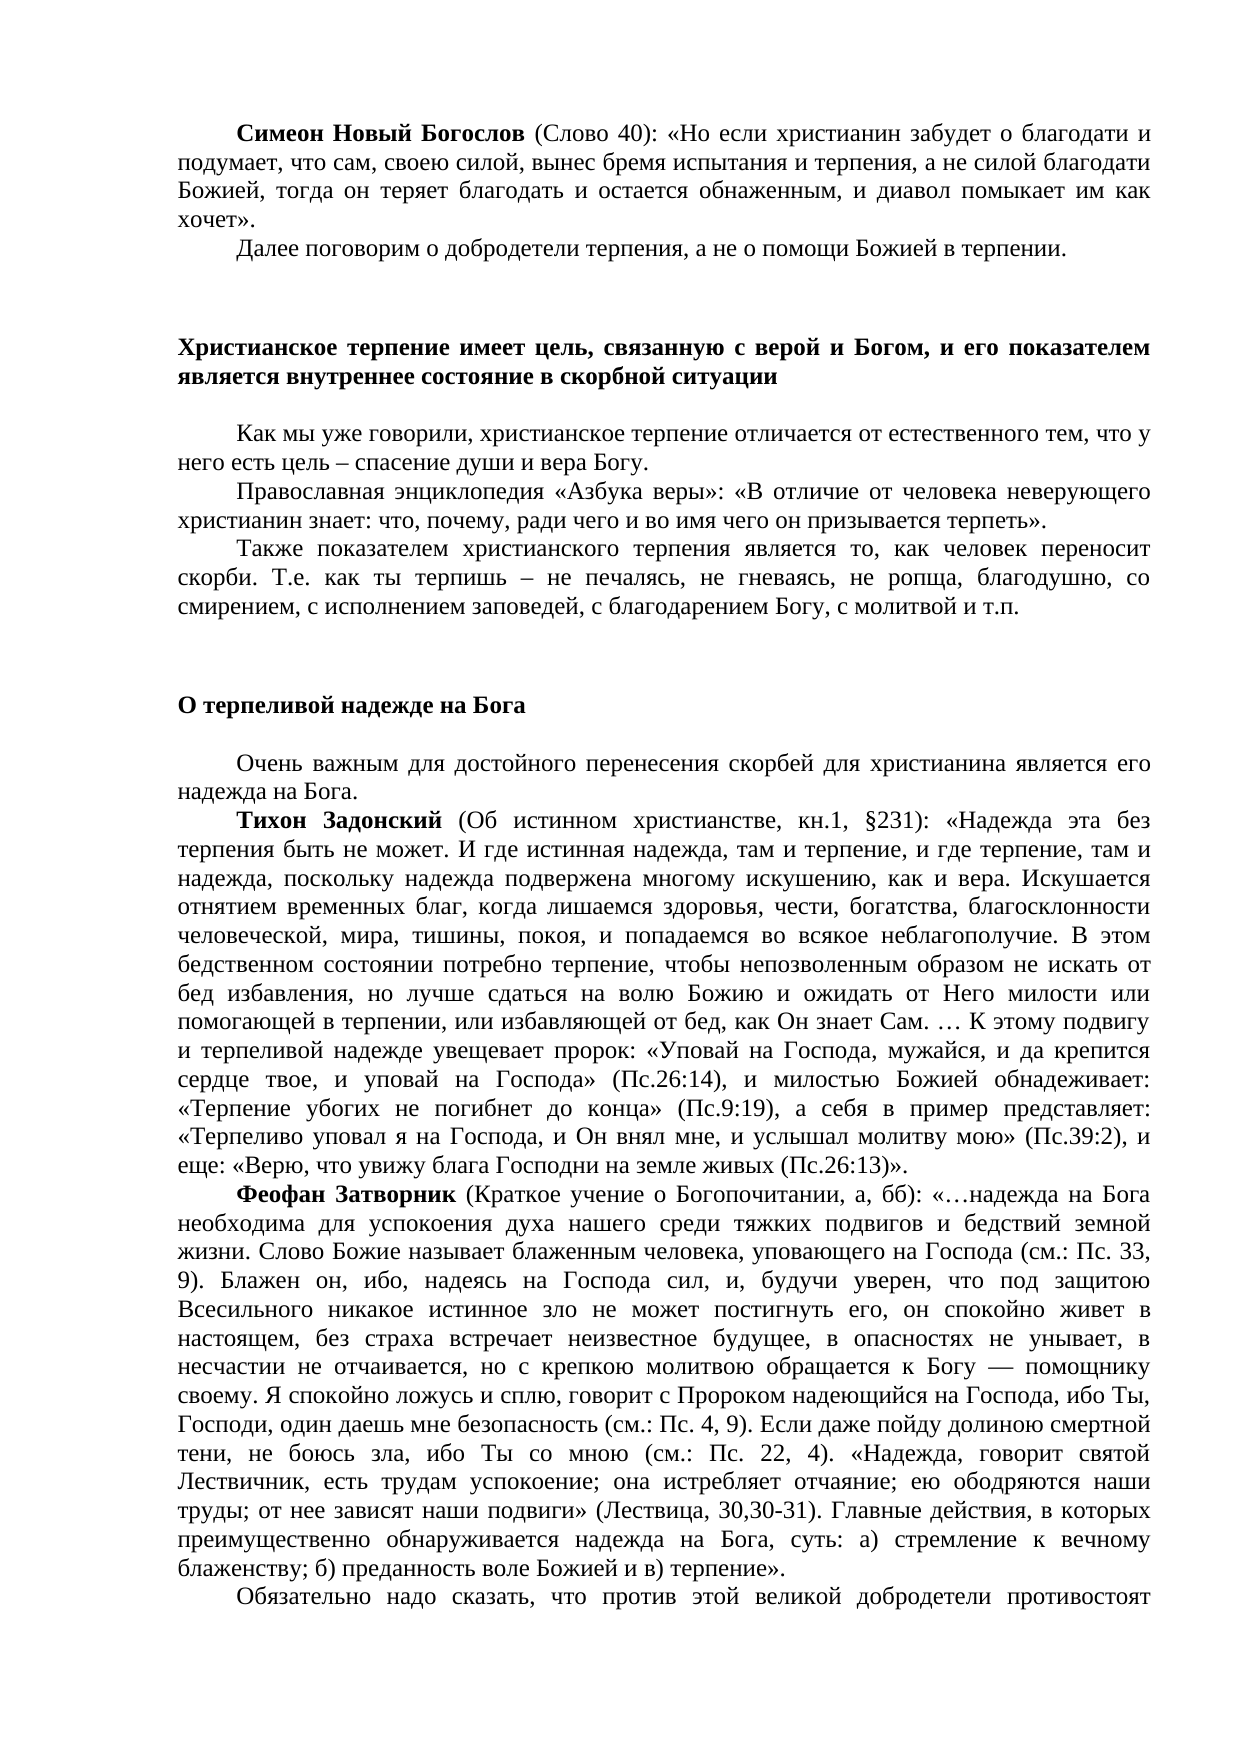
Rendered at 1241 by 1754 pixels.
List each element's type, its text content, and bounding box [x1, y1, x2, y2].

text Как мы уже говорили, христианское терпение отличается от естественного тем, что у него есть цель – спасение души и вера Богу. [177, 418, 1152, 476]
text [177, 1581, 1152, 1610]
text Далее поговорим о добродетели терпения, а не о помощи Божией в терпении. [177, 233, 1152, 262]
subtitle О терпеливой надежде на Бога [177, 690, 1152, 719]
text Очень важным для достойного перенесения скорбей для христианина является его надежда на Бога. [177, 748, 1152, 805]
text Тихон Задонский (Об истинном христианстве, кн.1, §231): «Надежда эта без терпения быть не может. И где истинная надежда, там и терпение, и где терпение, там и надежда, поскольку надежда подвержена многому искушению, как и вера. Искушается отнятием временных благ, когда лишаемся здоровья, чести, богатства, благосклонности человеческой, мира, тишины, покоя, и попадаемся во всякое неблагополучие. В этом бедственном состоянии потребно терпение, чтобы непозволенным образом не искать от бед избавления, но лучше сдаться на волю Божию и ожидать от Него милости или помогающей в терпении, или избавляющей от бед, как Он знает Сам. … К этому подвигу и терпеливой надежде увещевает пророк: «Уповай на Господа, мужайся, и да крепится сердце твое, и уповай на Господа» (Пс.26:14), и милостью Божией обнадеживает: «Терпение убогих не погибнет до конца» (Пс.9:19), а себя в пример представляет: «Терпеливо уповал я на Господа, и Он внял мне, и услышал молитву мою» (Пс.39:2), и еще: «Верю, что увижу блага Господни на земле живых (Пс.26:13)». [177, 805, 1152, 1179]
subtitle Христианское терпение имеет цель, связанную с верой и Богом, и его показателем является внутреннее состояние в скорбной ситуации [177, 332, 1152, 390]
text Православная энциклопедия «Азбука веры»: «В отличие от человека неверующего христианин знает: что, почему, ради чего и во имя чего он призывается терпеть». [177, 476, 1152, 533]
text Феофан Затворник (Краткое учение о Богопочитании, а, бб): «…надежда на Бога необходима для успокоения духа нашего среди тяжких подвигов и бедствий земной жизни. Слово Божие называет блаженным человека, уповающего на Господа (см.: Пс. 33, 9). Блажен он, ибо, надеясь на Господа сил, и, будучи уверен, что под защитою Всесильного никакое истинное зло не может постигнуть его, он спокойно живет в настоящем, без страха встречает неизвестное будущее, в опасностях не унывает, в несчастии не отчаивается, но с крепкою молитвою обращается к Богу — помощнику своему. Я спокойно ложусь и сплю, говорит с Пророком надеющийся на Господа, ибо Ты, Господи, один даешь мне безопасность (см.: Пс. 4, 9). Если даже пойду долиною смертной тени, не боюсь зла, ибо Ты со мною (см.: Пс. 22, 4). «Надежда, говорит святой Лествичник, есть трудам успокоение; она истребляет отчаяние; ею ободряются наши труды; от нее зависят наши подвиги» (Лествица, 30,30-31). Главные действия, в которых преимущественно обнаруживается надежда на Бога, суть: а) стремление к вечному блаженству; б) преданность воле Божией и в) терпение». [177, 1179, 1152, 1581]
text Симеон Новый Богослов (Слово 40): «Но если христианин забудет о благодати и подумает, что сам, своею силой, вынес бремя испытания и терпения, а не силой благодати Божией, тогда он теряет благодать и остается обнаженным, и диавол помыкает им как хочет». [177, 118, 1152, 233]
text Также показателем христианского терпения является то, как человек переносит скорби. Т.е. как ты терпишь – не печалясь, не гневаясь, не ропща, благодушно, со смирением, с исполнением заповедей, с благодарением Богу, с молитвой и т.п. [177, 533, 1152, 620]
